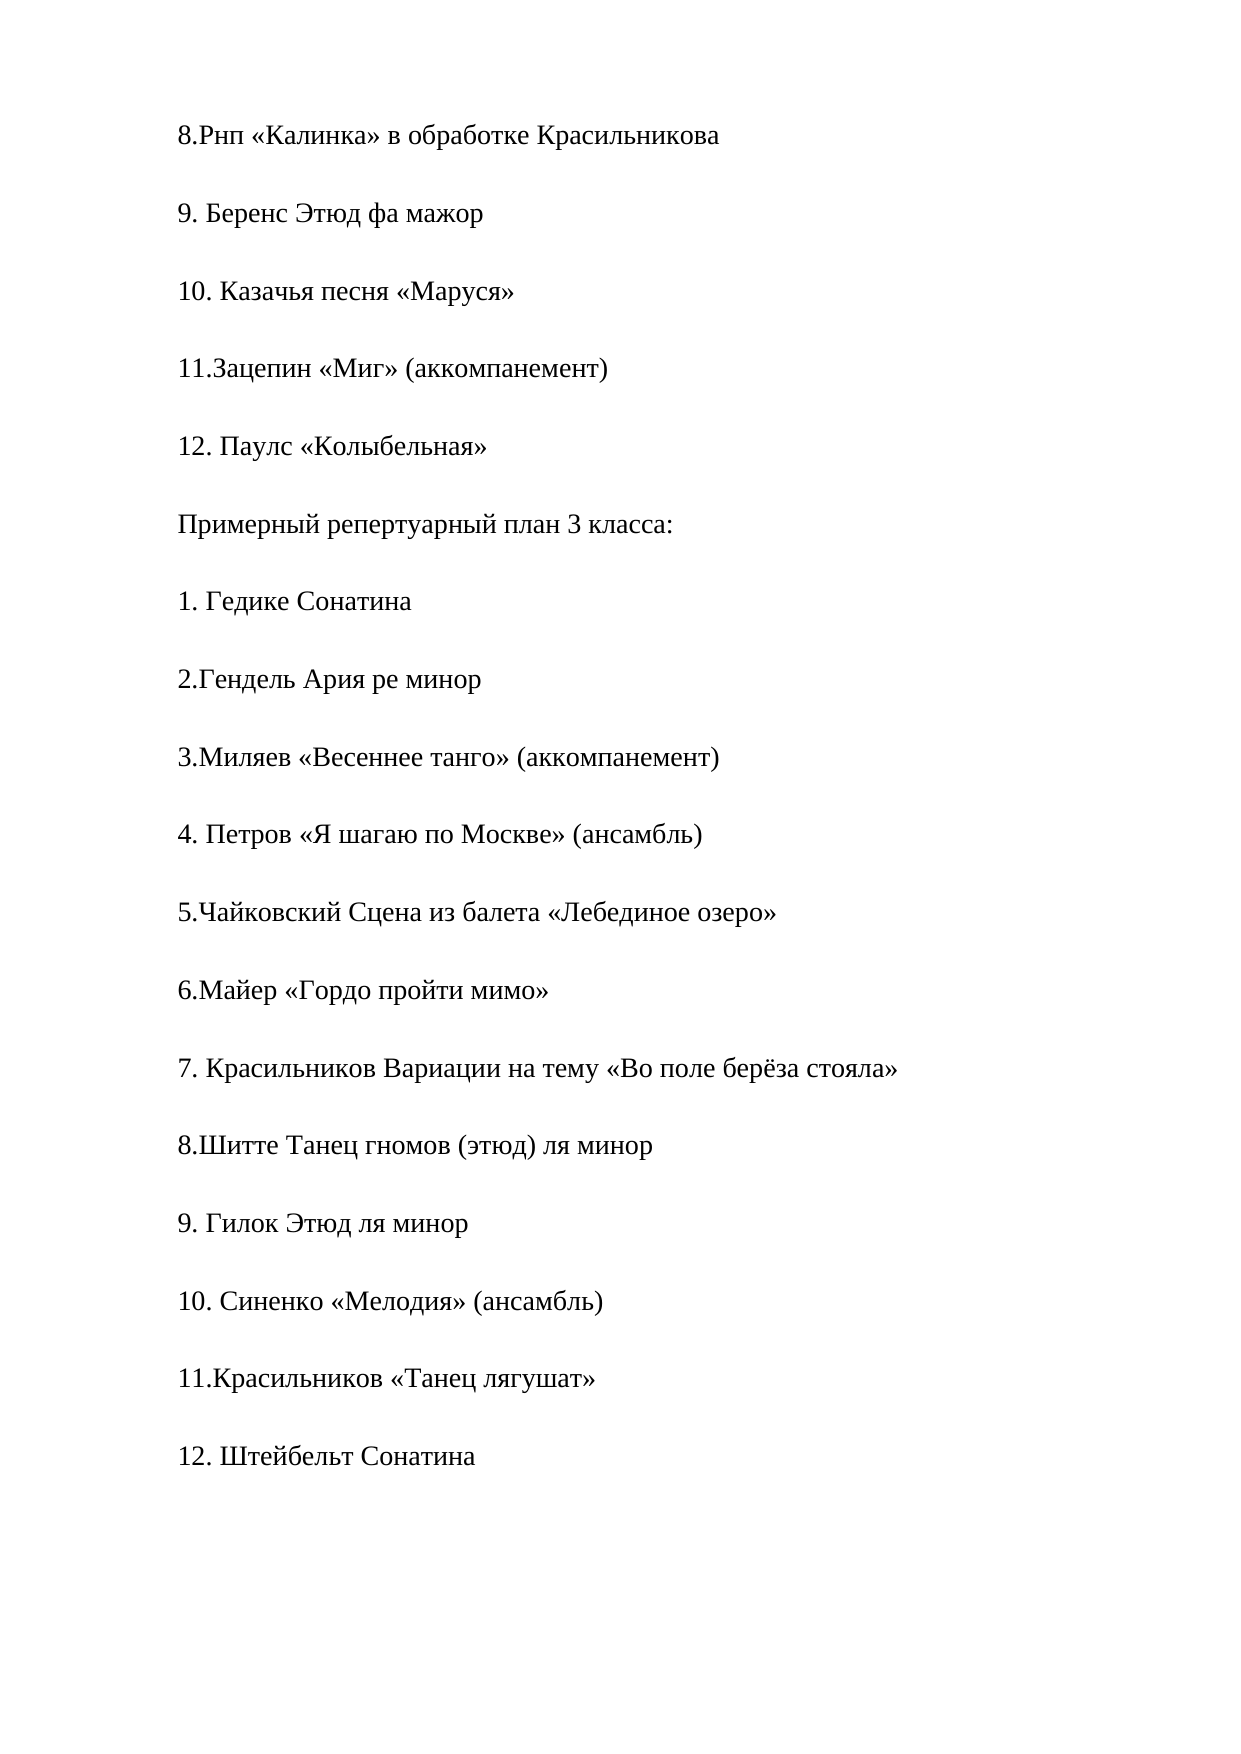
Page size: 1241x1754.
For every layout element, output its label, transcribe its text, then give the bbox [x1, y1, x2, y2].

text 2.Гендель Ария ре минор [177, 662, 1152, 694]
text 9. Беренс Этюд фа мажор [177, 196, 1152, 228]
text 1. Гедике Сонатина [177, 584, 1152, 617]
text 6.Майер «Гордо пройти мимо» [177, 973, 1152, 1005]
text 4. Петров «Я шагаю по Москве» (ансамбль) [177, 817, 1152, 850]
text 9. Гилок Этюд ля минор [177, 1206, 1152, 1238]
text 12. Паулс «Колыбельная» [177, 429, 1152, 461]
text 10. Казачья песня «Маруся» [177, 273, 1152, 306]
text 7. Красильников Вариации на тему «Во поле берёза стояла» [177, 1051, 1152, 1083]
text 3.Миляев «Весеннее танго» (аккомпанемент) [177, 740, 1152, 772]
text 11.Зацепин «Миг» (аккомпанемент) [177, 351, 1152, 384]
text 8.Рнп «Калинка» в обработке Красильникова [177, 118, 1152, 151]
text Примерный репертуарный план 3 класса: [177, 507, 1152, 539]
text 5.Чайковский Сцена из балета «Лебединое озеро» [177, 895, 1152, 928]
text 11.Красильников «Танец лягушат» [177, 1361, 1152, 1394]
text 8.Шитте Танец гномов (этюд) ля минор [177, 1128, 1152, 1161]
text 10. Синенко «Мелодия» (ансамбль) [177, 1284, 1152, 1316]
text 12. Штейбельт Сонатина [177, 1439, 1152, 1472]
